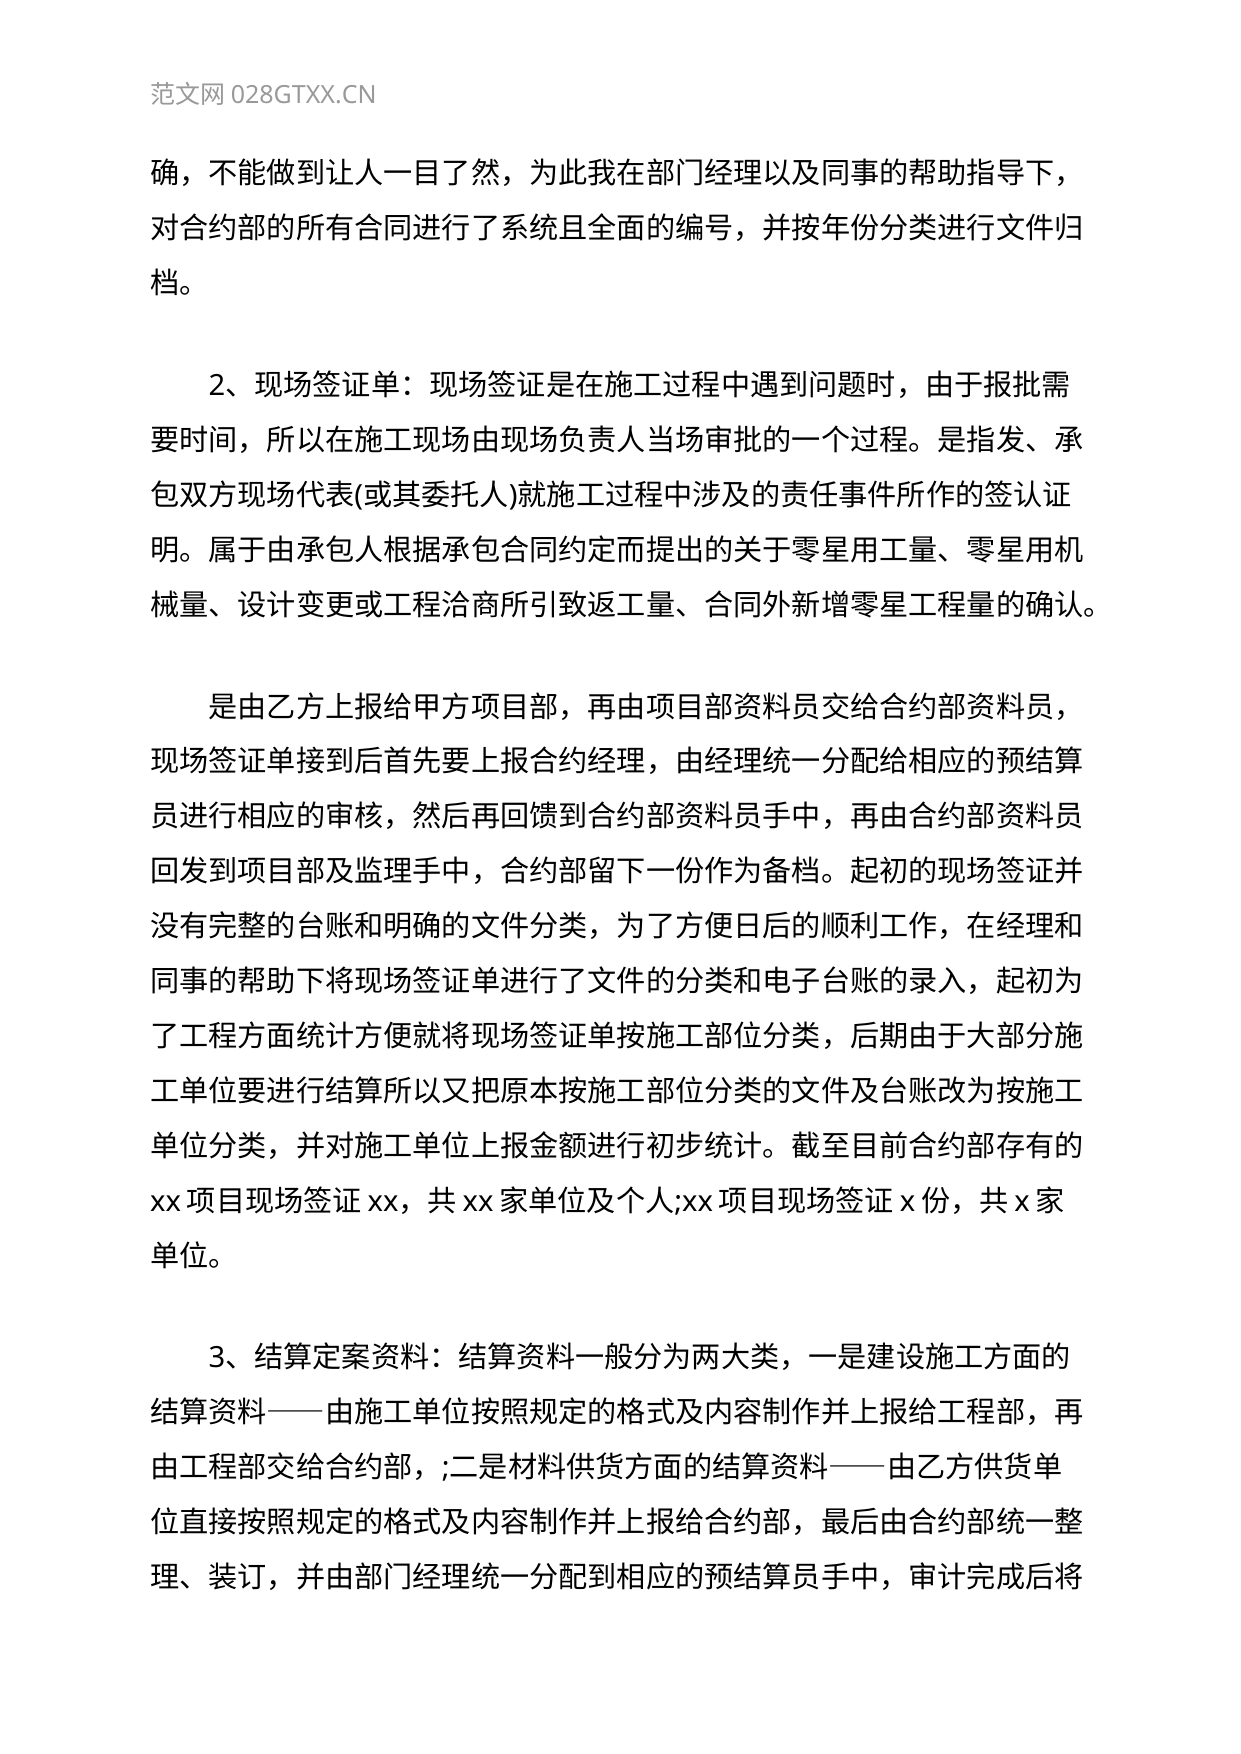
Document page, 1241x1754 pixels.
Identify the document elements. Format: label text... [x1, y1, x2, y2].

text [150, 1334, 1090, 1596]
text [150, 150, 1090, 302]
text 是由乙方上报给甲方项目部，再由项目部资料员交给合约部资料员，现场签证单接到后首先要上报合约经理，由经理统一分配给相应的预结算员进行相应的审核，然后再回馈到合约部资料员手中，再由合约部资料员回发到项目部及监理手中，合约部留下一份作为备档。起初的现场签证并没有完整的台账和明确的文件分类，为了方便日后的顺利工作，在经理和同事的帮助下将现场签证单进行了文件的分类和电子台账的录入，起初为了工程方面统计方便就将现场签证单按施工部位分类，后期由于大部分施工单位要进行结算所以又把原本按施工部位分类的文件及台账改为按施工单位分类，并对施工单位上报金额进行初步统计。截至目前合约部存有的xx项目现场签证xx，共xx家单位及个人;xx项目现场签证x份，共x家单位。 [150, 683, 1090, 1274]
text 2、现场签证单：现场签证是在施工过程中遇到问题时，由于报批需要时间，所以在施工现场由现场负责人当场审批的一个过程。是指发、承包双方现场代表(或其委托人)就施工过程中涉及的责任事件所作的签认证明。属于由承包人根据承包合同约定而提出的关于零星用工量、零星用机械量、设计变更或工程洽商所引致返工量、合同外新增零星工程量的确认。 [150, 362, 1090, 624]
